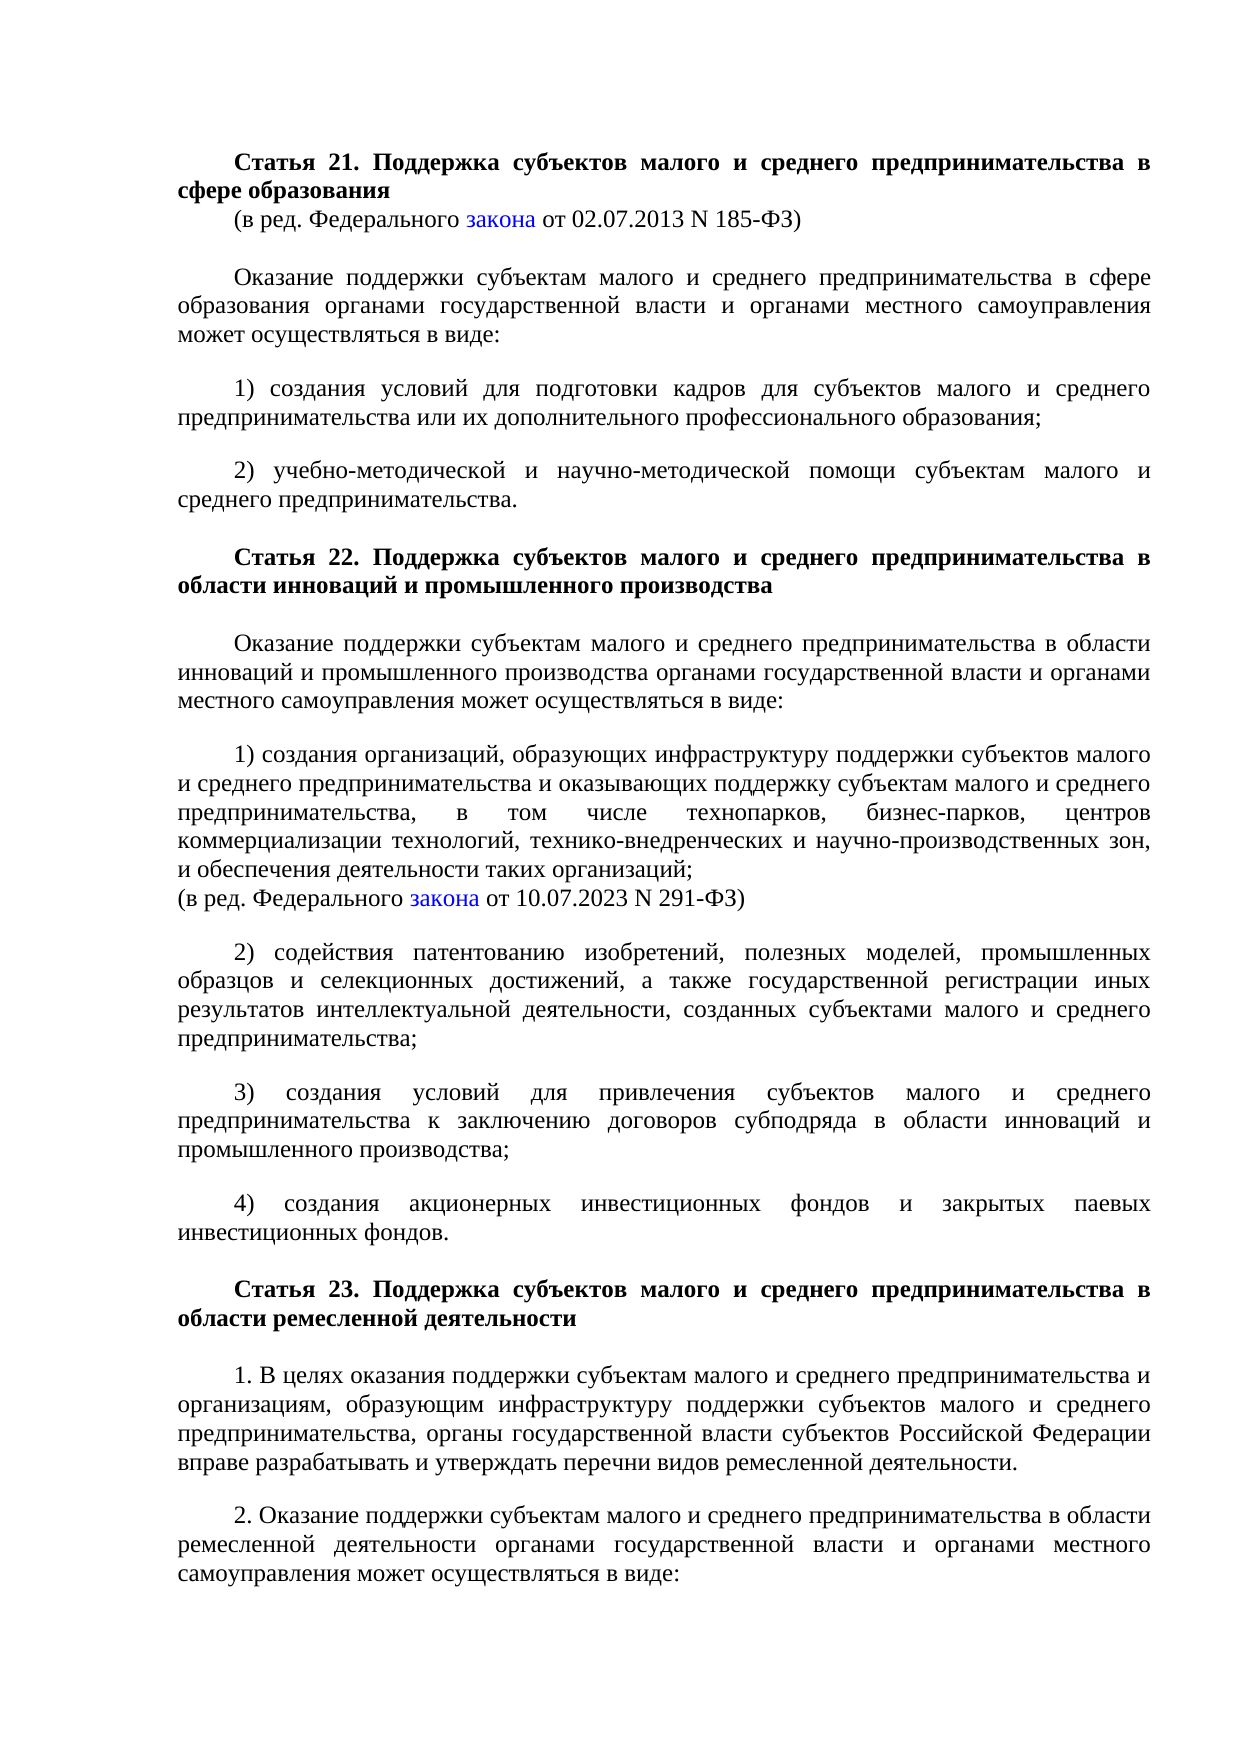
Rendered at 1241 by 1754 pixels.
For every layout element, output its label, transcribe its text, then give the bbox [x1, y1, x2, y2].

text 3) создания условий для привлечения субъектов малого и среднего предпринимательства к заключению договоров субподряда в области инноваций и промышленного производства; [177, 1077, 1152, 1163]
text 1) создания организаций, образующих инфраструктуру поддержки субъектов малого и среднего предпринимательства и оказывающих поддержку субъектам малого и среднего предпринимательства, в том числе технопарков, бизнес-парков, центров коммерциализации технологий, технико-внедренческих и научно-производственных зон, и обеспечения деятельности таких организаций; [177, 739, 1152, 883]
text Статья 23. Поддержка субъектов малого и среднего предпринимательства в области ремесленной деятельности [177, 1274, 1152, 1332]
text 2. Оказание поддержки субъектам малого и среднего предпринимательства в области ремесленной деятельности органами государственной власти и органами местного самоуправления может осуществляться в виде: [177, 1501, 1152, 1587]
text 2) учебно-методической и научно-методической помощи субъектам малого и среднего предпринимательства. [177, 456, 1152, 513]
text Статья 22. Поддержка субъектов малого и среднего предпринимательства в области инноваций и промышленного производства [177, 542, 1152, 599]
text 4) создания акционерных инвестиционных фондов и закрытых паевых инвестиционных фондов. [177, 1188, 1152, 1246]
text Статья 21. Поддержка субъектов малого и среднего предпринимательства в сфере образования [177, 147, 1152, 204]
text Оказание поддержки субъектам малого и среднего предпринимательства в сфере образования органами государственной власти и органами местного самоуправления может осуществляться в виде: [177, 262, 1152, 348]
text 1) создания условий для подготовки кадров для субъектов малого и среднего предпринимательства или их дополнительного профессионального образования; [177, 373, 1152, 431]
text (в ред. Федерального закона от 10.07.2023 N 291-ФЗ) [177, 883, 1152, 912]
text 1. В целях оказания поддержки субъектам малого и среднего предпринимательства и организациям, образующим инфраструктуру поддержки субъектов малого и среднего предпринимательства, органы государственной власти субъектов Российской Федерации вправе разрабатывать и утверждать перечни видов ремесленной деятельности. [177, 1361, 1152, 1476]
text Оказание поддержки субъектам малого и среднего предпринимательства в области инноваций и промышленного производства органами государственной власти и органами местного самоуправления может осуществляться в виде: [177, 628, 1152, 714]
text 2) содействия патентованию изобретений, полезных моделей, промышленных образцов и селекционных достижений, а также государственной регистрации иных результатов интеллектуальной деятельности, созданных субъектами малого и среднего предпринимательства; [177, 937, 1152, 1052]
text (в ред. Федерального закона от 02.07.2013 N 185-ФЗ) [177, 204, 1152, 233]
